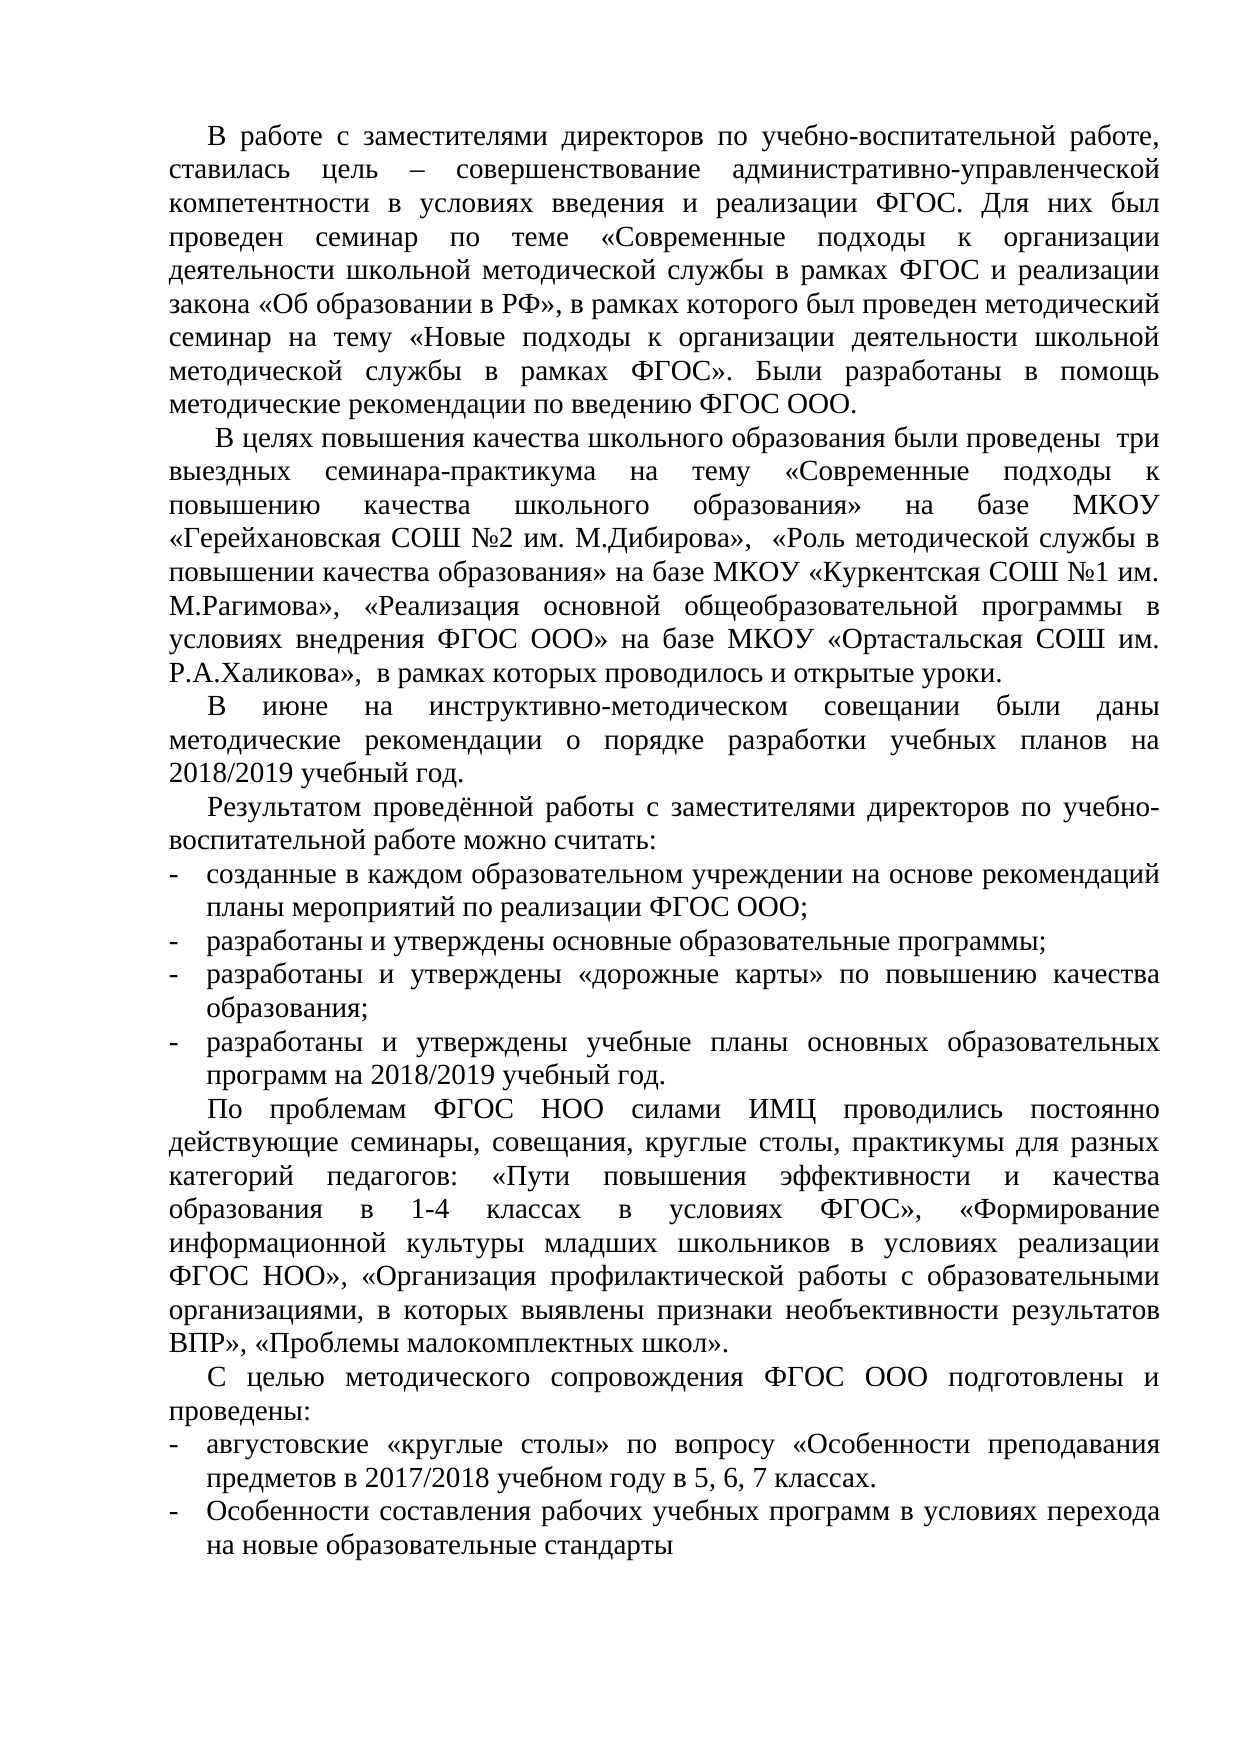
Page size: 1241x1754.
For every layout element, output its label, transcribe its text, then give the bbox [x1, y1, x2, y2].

text По проблемам ФГОС НОО силами ИМЦ проводились постоянно действующие семинары, совещания, круглые столы, практикумы для разных категорий педагогов: «Пути повышения эффективности и качества образования в 1-4 классах в условиях ФГОС», «Формирование информационной культуры младших школьников в условиях реализации ФГОС НОО», «Организация профилактической работы с образовательными организациями, в которых выявлены признаки необъективности результатов ВПР», «Проблемы малокомплектных школ». [168, 1091, 1161, 1359]
list августовские «круглые столы» по вопросу «Особенности преподавания предметов в 2017/2018 учебном году в 5, 6, 7 классах. [168, 1426, 1161, 1493]
text В июне на инструктивно-методическом совещании были даны методические рекомендации о порядке разработки учебных планов на 2018/2019 учебный год. [168, 688, 1161, 789]
list созданные в каждом образовательном учреждении на основе рекомендаций планы мероприятий по реализации ФГОС ООО; [168, 856, 1161, 923]
list разработаны и утверждены учебные планы основных образовательных программ на 2018/2019 учебный год. [168, 1024, 1161, 1091]
list разработаны и утверждены «дорожные карты» по повышению качества образования; [168, 957, 1161, 1024]
text В целях повышения качества школьного образования были проведены три выездных семинара-практикума на тему «Современные подходы к повышению качества школьного образования» на базе МКОУ «Герейхановская СОШ №2 им. М.Дибирова», «Роль методической службы в повышении качества образования» на базе МКОУ «Куркентская СОШ №1 им. М.Рагимова», «Реализация основной общеобразовательной программы в условиях внедрения ФГОС ООО» на базе МКОУ «Ортастальская СОШ им. Р.А.Халикова», в рамках которых проводилось и открытые уроки. [168, 420, 1161, 688]
text Результатом проведённой работы с заместителями директоров по учебно-воспитательной работе можно считать: [168, 789, 1161, 856]
text В работе с заместителями директоров по учебно-воспитательной работе, ставилась цель – совершенствование административно-управленческой компетентности в условиях введения и реализации ФГОС. Для них был проведен семинар по теме «Современные подходы к организации деятельности школьной методической службы в рамках ФГОС и реализации закона «Об образовании в РФ», в рамках которого был проведен методический семинар на тему «Новые подходы к организации деятельности школьной методической службы в рамках ФГОС». Были разработаны в помощь методические рекомендации по введению ФГОС ООО. [168, 118, 1161, 420]
list разработаны и утверждены основные образовательные программы; [168, 923, 1161, 957]
list Особенности составления рабочих учебных программ в условиях перехода на новые образовательные стандарты [168, 1493, 1161, 1560]
text С целью методического сопровождения ФГОС ООО подготовлены и проведены: [168, 1359, 1161, 1426]
